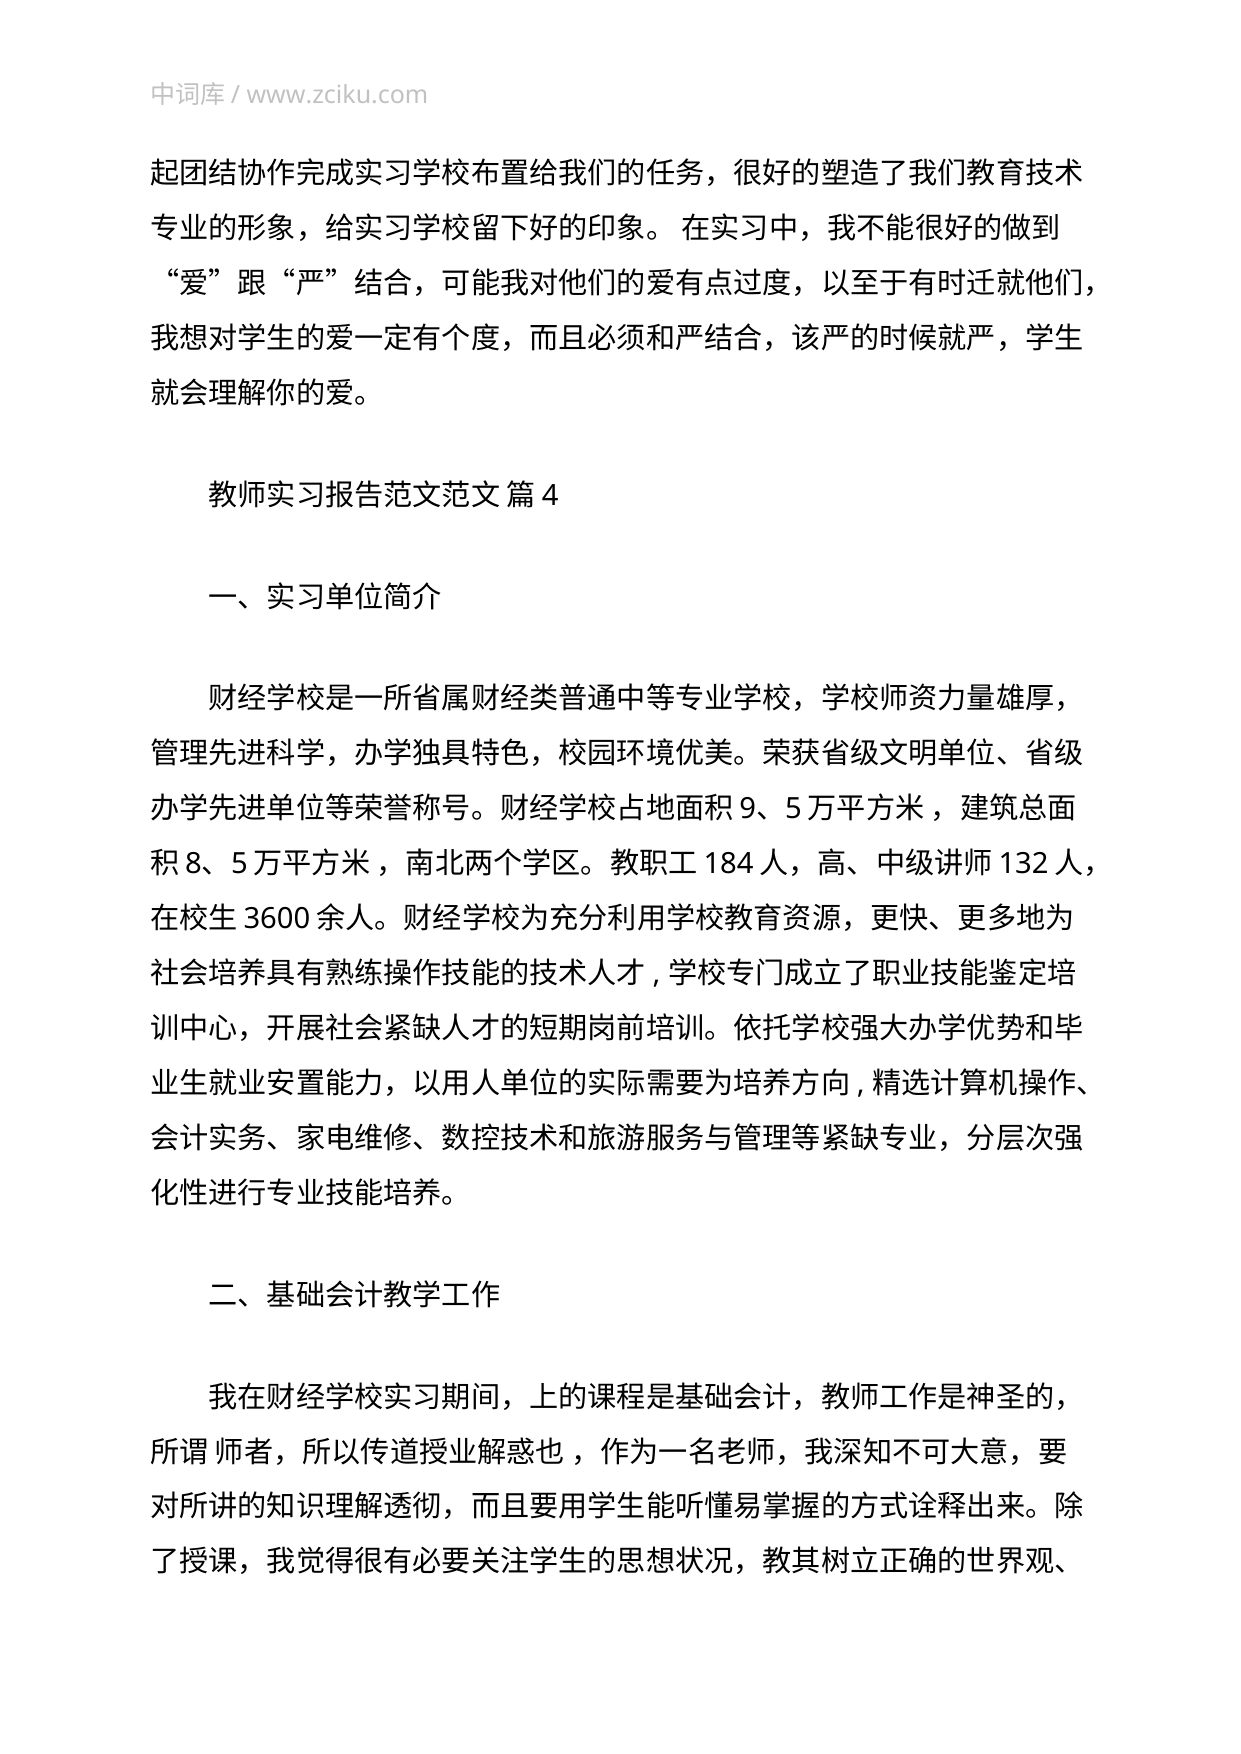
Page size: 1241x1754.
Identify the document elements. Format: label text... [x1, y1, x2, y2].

text 二、基础会计教学工作 [150, 1271, 1090, 1314]
text 财经学校是一所省属财经类普通中等专业学校，学校师资力量雄厚，管理先进科学，办学独具特色，校园环境优美。荣获省级文明单位、省级办学先进单位等荣誉称号。财经学校占地面积9、5万平方米 ，建筑总面积8、5万平方米 ，南北两个学区。教职工184人，高、中级讲师132人，在校生3600余人。财经学校为充分利用学校教育资源，更快、更多地为社会培养具有熟练操作技能的技术人才 , 学校专门成立了职业技能鉴定培训中心，开展社会紧缺人才的短期岗前培训。依托学校强大办学优势和毕业生就业安置能力，以用人单位的实际需要为培养方向 , 精选计算机操作、会计实务、家电维修、数控技术和旅游服务与管理等紧缺专业，分层次强化性进行专业技能培养。 [150, 675, 1090, 1212]
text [150, 1373, 1090, 1580]
text 教师实习报告范文范文 篇4 [150, 471, 1090, 514]
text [150, 150, 1090, 412]
text 一、实习单位简介 [150, 573, 1090, 616]
